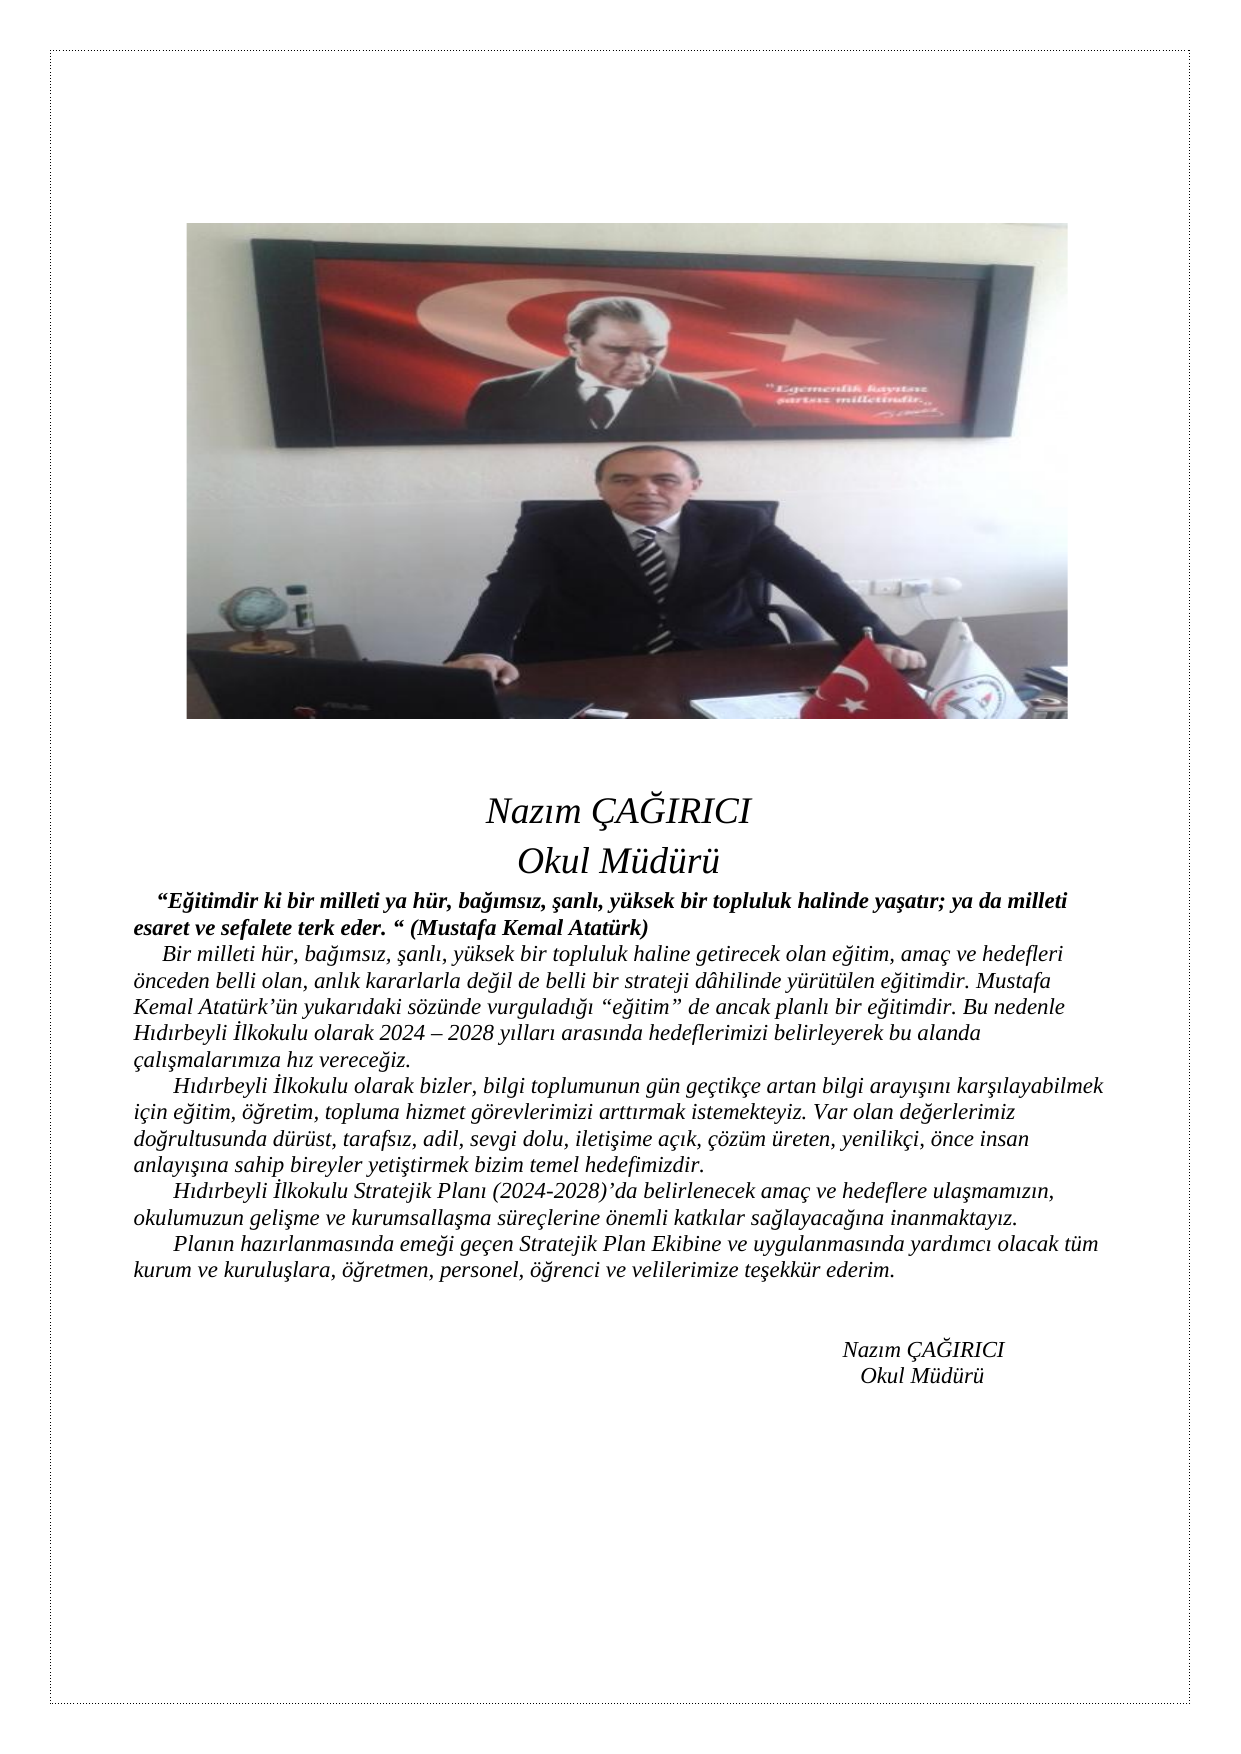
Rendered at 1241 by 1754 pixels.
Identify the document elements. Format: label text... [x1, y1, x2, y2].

text Nazım ÇAĞIRICI [133, 788, 1107, 832]
text Planın hazırlanmasında emeği geçen Stratejik Plan Ekibine ve uygulanmasında yardımcı olacak tüm kurum ve kuruluşlara, öğretmen, personel, öğrenci ve velilerimize teşekkür ederim. [133, 1230, 1107, 1283]
text Nazım ÇAĞIRICI [133, 1336, 1107, 1362]
text “Eğitimdir ki bir milleti ya hür, bağımsız, şanlı, yüksek bir topluluk halinde yaşatır; ya da milleti esaret ve sefalete terk eder. “ (Mustafa Kemal Atatürk) [133, 888, 1107, 940]
text Bir milleti hür, bağımsız, şanlı, yüksek bir topluluk haline getirecek olan eğitim, amaç ve hedefleri önceden belli olan, anlık kararlarla değil de belli bir strateji dâhilinde yürütülen eğitimdir. Mustafa Kemal Atatürk’ün yukarıdaki sözünde vurguladığı “eğitim” de ancak planlı bir eğitimdir. Bu nedenle Hıdırbeyli İlkokulu olarak 2024 – 2028 yılları arasında hedeflerimizi belirleyerek bu alanda çalışmalarımıza hız vereceğiz. [133, 940, 1107, 1072]
text Hıdırbeyli İlkokulu olarak bizler, bilgi toplumunun gün geçtikçe artan bilgi arayışını karşılayabilmek için eğitim, öğretim, topluma hizmet görevlerimizi arttırmak istemekteyiz. Var olan değerlerimiz doğrultusunda dürüst, tarafsız, adil, sevgi dolu, iletişime açık, çözüm üreten, yenilikçi, önce insan anlayışına sahip bireyler yetiştirmek bizim temel hedefimizdir. [133, 1072, 1107, 1177]
text Okul Müdürü [133, 1362, 1107, 1388]
picture [186, 223, 1068, 719]
text Hıdırbeyli İlkokulu Stratejik Planı (2024-2028)’da belirlenecek amaç ve hedeflere ulaşmamızın, okulumuzun gelişme ve kurumsallaşma süreçlerine önemli katkılar sağlayacağına inanmaktayız. [133, 1177, 1107, 1230]
text Okul Müdürü [133, 838, 1107, 881]
